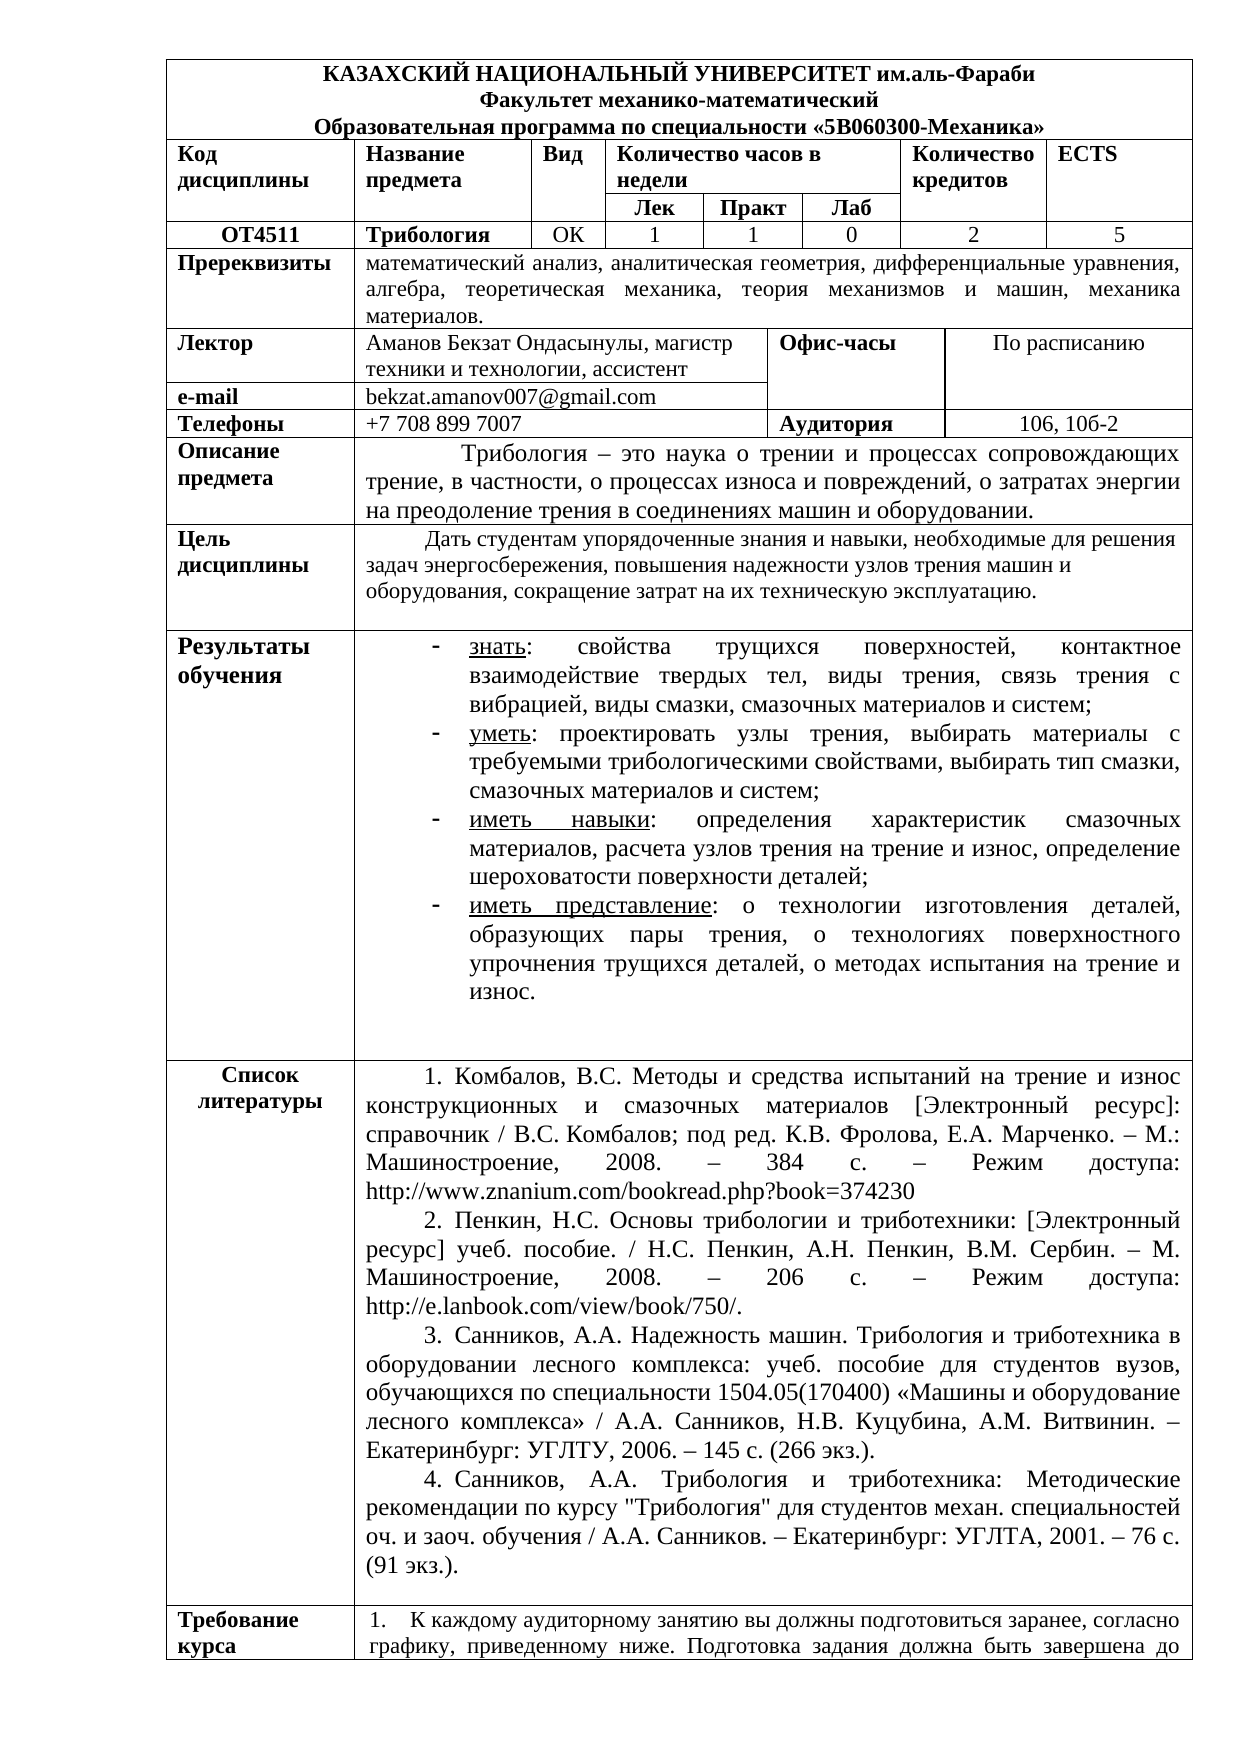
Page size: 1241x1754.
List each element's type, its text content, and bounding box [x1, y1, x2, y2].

table_cell Телефоны [167, 410, 354, 437]
table_cell Вид [532, 140, 605, 221]
table_cell Аманов Бекзат Ондасынулы, магистр техники и технологии, ассистент [355, 329, 767, 382]
table_cell математический анализ, аналитическая геометрия, дифференциальные уравнения, алгебра, теоретическая механика, теория механизмов и машин, механика материалов. [355, 249, 1192, 328]
table_cell 1 [704, 222, 802, 248]
table_cell Описание предмета [167, 438, 354, 524]
table_cell Лектор [167, 329, 354, 382]
table_cell знать: свойства трущихся поверхностей, контактное взаимодействие твердых тел, виды трения, связь трения с вибрацией, виды смазки, смазочных материалов и систем; уметь: проектировать узлы трения, выбирать материалы с требуемыми трибологическими свойствами, выбирать тип смазки, смазочных материалов и систем; иметь навыки: определения характеристик смазочных материалов, расчета узлов трения на трение и износ, определение шероховатости поверхности деталей; иметь представление: о технологии изготовления деталей, образующих пары трения, о технологиях поверхностного упрочнения трущихся деталей, о методах испытания на трение и износ. [355, 631, 1192, 1060]
table_cell 1 [606, 222, 703, 248]
table_cell Практ [704, 194, 802, 221]
table_cell Комбалов, В.С. Методы и средства испытаний на трение и износ конструкционных и смазочных материалов [Электронный ресурс]: справочник / В.С. Комбалов; под ред. К.В. Фролова, Е.А. Марченко. – М.: Машиностроение, 2008. – 384 с. – Режим доступа: http://www.znanium.com/bookread.php?book=374230 Пенкин, Н.С. Основы трибологии и триботехники: [Электронный ресурс] учеб. пособие. / Н.С. Пенкин, А.Н. Пенкин, В.М. Сербин. – М. Машиностроение, 2008. – 206 с. – Режим доступа: http://e.lanbook.com/view/book/750/. Санников, А.А. Надежность машин. Трибология и триботехника в оборудовании лесного комплекса: учеб. пособие для студентов вузов, обучающихся по специальности 1504.05(170400) «Машины и оборудование лесного комплекса» / А.А. Санников, Н.В. Куцубина, А.М. Витвинин. – Екатеринбург: УГЛТУ, 2006. – 145 с. (266 экз.). Санников, А.А. Трибология и триботехника: Методические рекомендации по курсу "Трибология" для студентов механ. специальностей оч. и заоч. обучения / А.А. Санников. – Екатеринбург: УГЛТА, 2001. – 76 с. (91 экз.). [355, 1061, 1192, 1605]
table_cell Количество часов в недели [606, 140, 900, 193]
table_cell Пререквизиты [167, 249, 354, 328]
table_cell Лаб [803, 194, 900, 221]
table_cell Дать студентам упорядоченные знания и навыки, необходимые для решения задач энергосбережения, повышения надежности узлов трения машин и оборудования, сокращение затрат на их техническую эксплуатацию. [355, 525, 1192, 630]
table_cell Лек [606, 194, 703, 221]
table_cell Код дисциплины [167, 140, 354, 221]
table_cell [355, 1606, 1192, 1659]
table_header КАЗАХСКИЙ НАЦИОНАЛЬНЫЙ УНИВЕРСИТЕТ им.аль-Фараби Факультет механико-математический Образовательная программа по специальности «5B060300-Механика» [167, 60, 1192, 139]
table_cell Название предмета [355, 140, 531, 221]
table_cell ОК [532, 222, 605, 248]
table_cell 0 [803, 222, 900, 248]
table_cell Результаты обучения [167, 631, 354, 1060]
table_cell Офис-часы [768, 329, 944, 409]
table_cell 5 [1047, 222, 1192, 248]
table_cell Аудитория [768, 410, 944, 437]
table_cell e-mail [167, 383, 354, 409]
table_cell Цель дисциплины [167, 525, 354, 630]
table_cell Трибология [355, 222, 531, 248]
table_cell Список литературы [167, 1061, 354, 1605]
table_cell Количество кредитов [901, 140, 1046, 221]
table_cell +7 708 899 7007 [355, 410, 767, 437]
table_cell ECTS [1047, 140, 1192, 221]
table_cell По расписанию [946, 329, 1192, 409]
table_cell bekzat.amanov007@gmail.com [355, 383, 767, 409]
table_cell 106, 10б-2 [946, 410, 1192, 437]
table_cell Трибология – это наука о трении и процессах сопровождающих трение, в частности, о процессах износа и повреждений, о затратах энергии на преодоление трения в соединениях машин и оборудовании. [355, 438, 1192, 524]
table_cell OT4511 [167, 222, 354, 248]
table_cell 2 [901, 222, 1046, 248]
table_cell Требование курса [167, 1606, 354, 1659]
